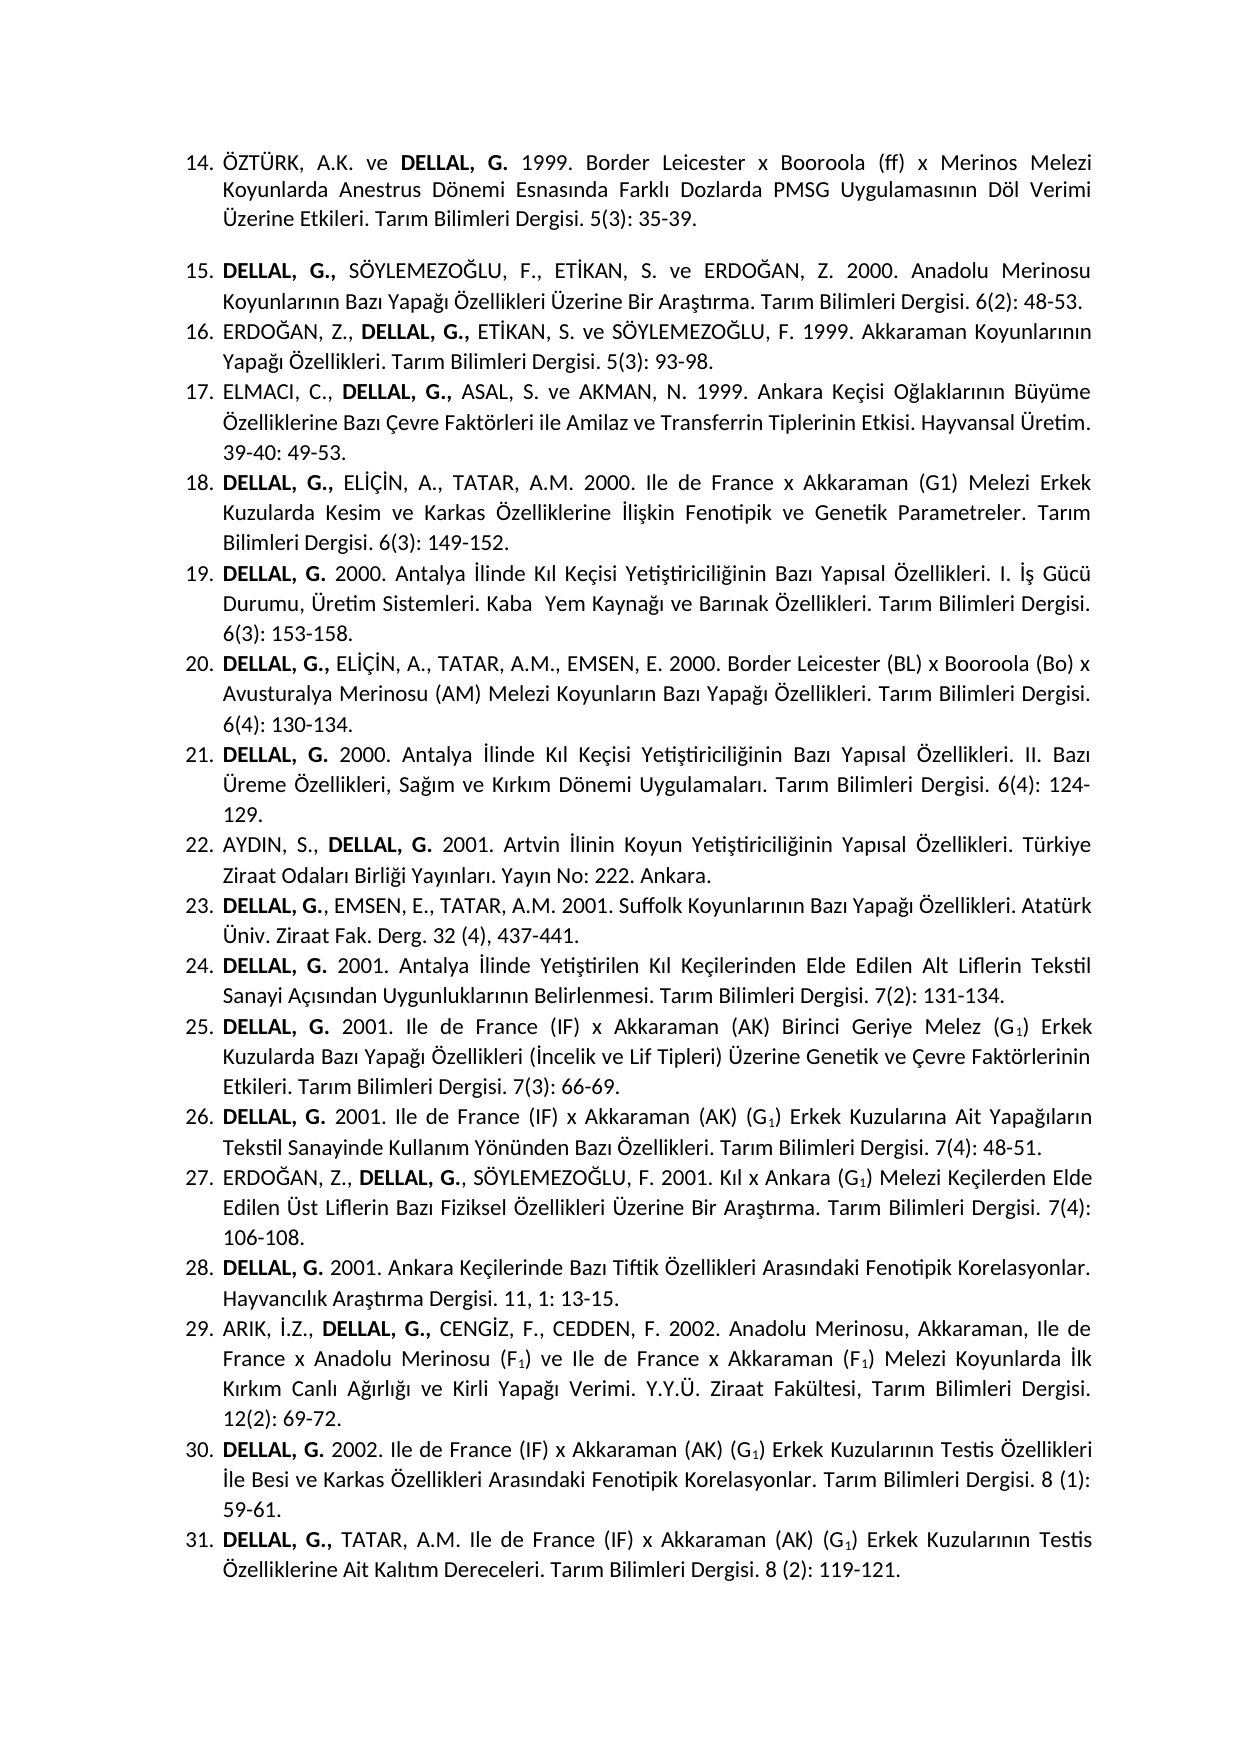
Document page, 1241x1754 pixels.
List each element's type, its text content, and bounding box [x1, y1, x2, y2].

list DELLAL, G. 2002. Ile de France (IF) x Akkaraman (AK) (G1) Erkek Kuzularının Testis Özellikleri İle Besi ve Karkas Özellikleri Arasındaki Fenotipik Korelasyonlar. Tarım Bilimleri Dergisi. 8 (1): 59-61. [185, 1435, 1093, 1523]
list DELLAL, G., ELİÇİN, A., TATAR, A.M. 2000. Ile de France x Akkaraman (G1) Melezi Erkek Kuzularda Kesim ve Karkas Özelliklerine İlişkin Fenotipik ve Genetik Parametreler. Tarım Bilimleri Dergisi. 6(3): 149-152. [185, 468, 1093, 557]
list DELLAL, G. 2001. Ankara Keçilerinde Bazı Tiftik Özellikleri Arasındaki Fenotipik Korelasyonlar. Hayvancılık Araştırma Dergisi. 11, 1: 13-15. [185, 1253, 1093, 1312]
list ÖZTÜRK, A.K. ve DELLAL, G. 1999. Border Leicester x Booroola (ff) x Merinos Melezi Koyunlarda Anestrus Dönemi Esnasında Farklı Dozlarda PMSG Uygulamasının Döl Verimi Üzerine Etkileri. Tarım Bilimleri Dergisi. 5(3): 35-39. [185, 148, 1093, 232]
list DELLAL, G. 2001. Ile de France (IF) x Akkaraman (AK) (G1) Erkek Kuzularına Ait Yapağıların Tekstil Sanayinde Kullanım Yönünden Bazı Özellikleri. Tarım Bilimleri Dergisi. 7(4): 48-51. [185, 1102, 1093, 1161]
list ERDOĞAN, Z., DELLAL, G., ETİKAN, S. ve SÖYLEMEZOĞLU, F. 1999. Akkaraman Koyunlarının Yapağı Özellikleri. Tarım Bilimleri Dergisi. 5(3): 93-98. [185, 317, 1093, 375]
list ERDOĞAN, Z., DELLAL, G., SÖYLEMEZOĞLU, F. 2001. Kıl x Ankara (G1) Melezi Keçilerden Elde Edilen Üst Liflerin Bazı Fiziksel Özellikleri Üzerine Bir Araştırma. Tarım Bilimleri Dergisi. 7(4): 106-108. [185, 1163, 1093, 1251]
list DELLAL, G., EMSEN, E., TATAR, A.M. 2001. Suffolk Koyunlarının Bazı Yapağı Özellikleri. Atatürk Üniv. Ziraat Fak. Derg. 32 (4), 437-441. [185, 891, 1093, 949]
list DELLAL, G. 2001. Ile de France (IF) x Akkaraman (AK) Birinci Geriye Melez (G1) Erkek Kuzularda Bazı Yapağı Özellikleri (İncelik ve Lif Tipleri) Üzerine Genetik ve Çevre Faktörlerinin Etkileri. Tarım Bilimleri Dergisi. 7(3): 66-69. [185, 1012, 1093, 1100]
list AYDIN, S., DELLAL, G. 2001. Artvin İlinin Koyun Yetiştiriciliğinin Yapısal Özellikleri. Türkiye Ziraat Odaları Birliği Yayınları. Yayın No: 222. Ankara. [185, 831, 1093, 889]
list DELLAL, G. 2001. Antalya İlinde Yetiştirilen Kıl Keçilerinden Elde Edilen Alt Liflerin Tekstil Sanayi Açısından Uygunluklarının Belirlenmesi. Tarım Bilimleri Dergisi. 7(2): 131-134. [185, 951, 1093, 1010]
list DELLAL, G., TATAR, A.M. Ile de France (IF) x Akkaraman (AK) (G1) Erkek Kuzularının Testis Özelliklerine Ait Kalıtım Dereceleri. Tarım Bilimleri Dergisi. 8 (2): 119-121. [185, 1525, 1093, 1584]
list DELLAL, G., ELİÇİN, A., TATAR, A.M., EMSEN, E. 2000. Border Leicester (BL) x Booroola (Bo) x Avusturalya Merinosu (AM) Melezi Koyunların Bazı Yapağı Özellikleri. Tarım Bilimleri Dergisi. 6(4): 130-134. [185, 649, 1093, 738]
list ELMACI, C., DELLAL, G., ASAL, S. ve AKMAN, N. 1999. Ankara Keçisi Oğlaklarının Büyüme Özelliklerine Bazı Çevre Faktörleri ile Amilaz ve Transferrin Tiplerinin Etkisi. Hayvansal Üretim. 39-40: 49-53. [185, 377, 1093, 466]
list DELLAL, G., SÖYLEMEZOĞLU, F., ETİKAN, S. ve ERDOĞAN, Z. 2000. Anadolu Merinosu Koyunlarının Bazı Yapağı Özellikleri Üzerine Bir Araştırma. Tarım Bilimleri Dergisi. 6(2): 48-53. [185, 257, 1093, 315]
list ARIK, İ.Z., DELLAL, G., CENGİZ, F., CEDDEN, F. 2002. Anadolu Merinosu, Akkaraman, Ile de France x Anadolu Merinosu (F1) ve Ile de France x Akkaraman (F1) Melezi Koyunlarda İlk Kırkım Canlı Ağırlığı ve Kirli Yapağı Verimi. Y.Y.Ü. Ziraat Fakültesi, Tarım Bilimleri Dergisi. 12(2): 69-72. [185, 1314, 1093, 1433]
list DELLAL, G. 2000. Antalya İlinde Kıl Keçisi Yetiştiriciliğinin Bazı Yapısal Özellikleri. II. Bazı Üreme Özellikleri, Sağım ve Kırkım Dönemi Uygulamaları. Tarım Bilimleri Dergisi. 6(4): 124-129. [185, 740, 1093, 828]
list DELLAL, G. 2000. Antalya İlinde Kıl Keçisi Yetiştiriciliğinin Bazı Yapısal Özellikleri. I. İş Gücü Durumu, Üretim Sistemleri. Kaba Yem Kaynağı ve Barınak Özellikleri. Tarım Bilimleri Dergisi. 6(3): 153-158. [185, 559, 1093, 647]
